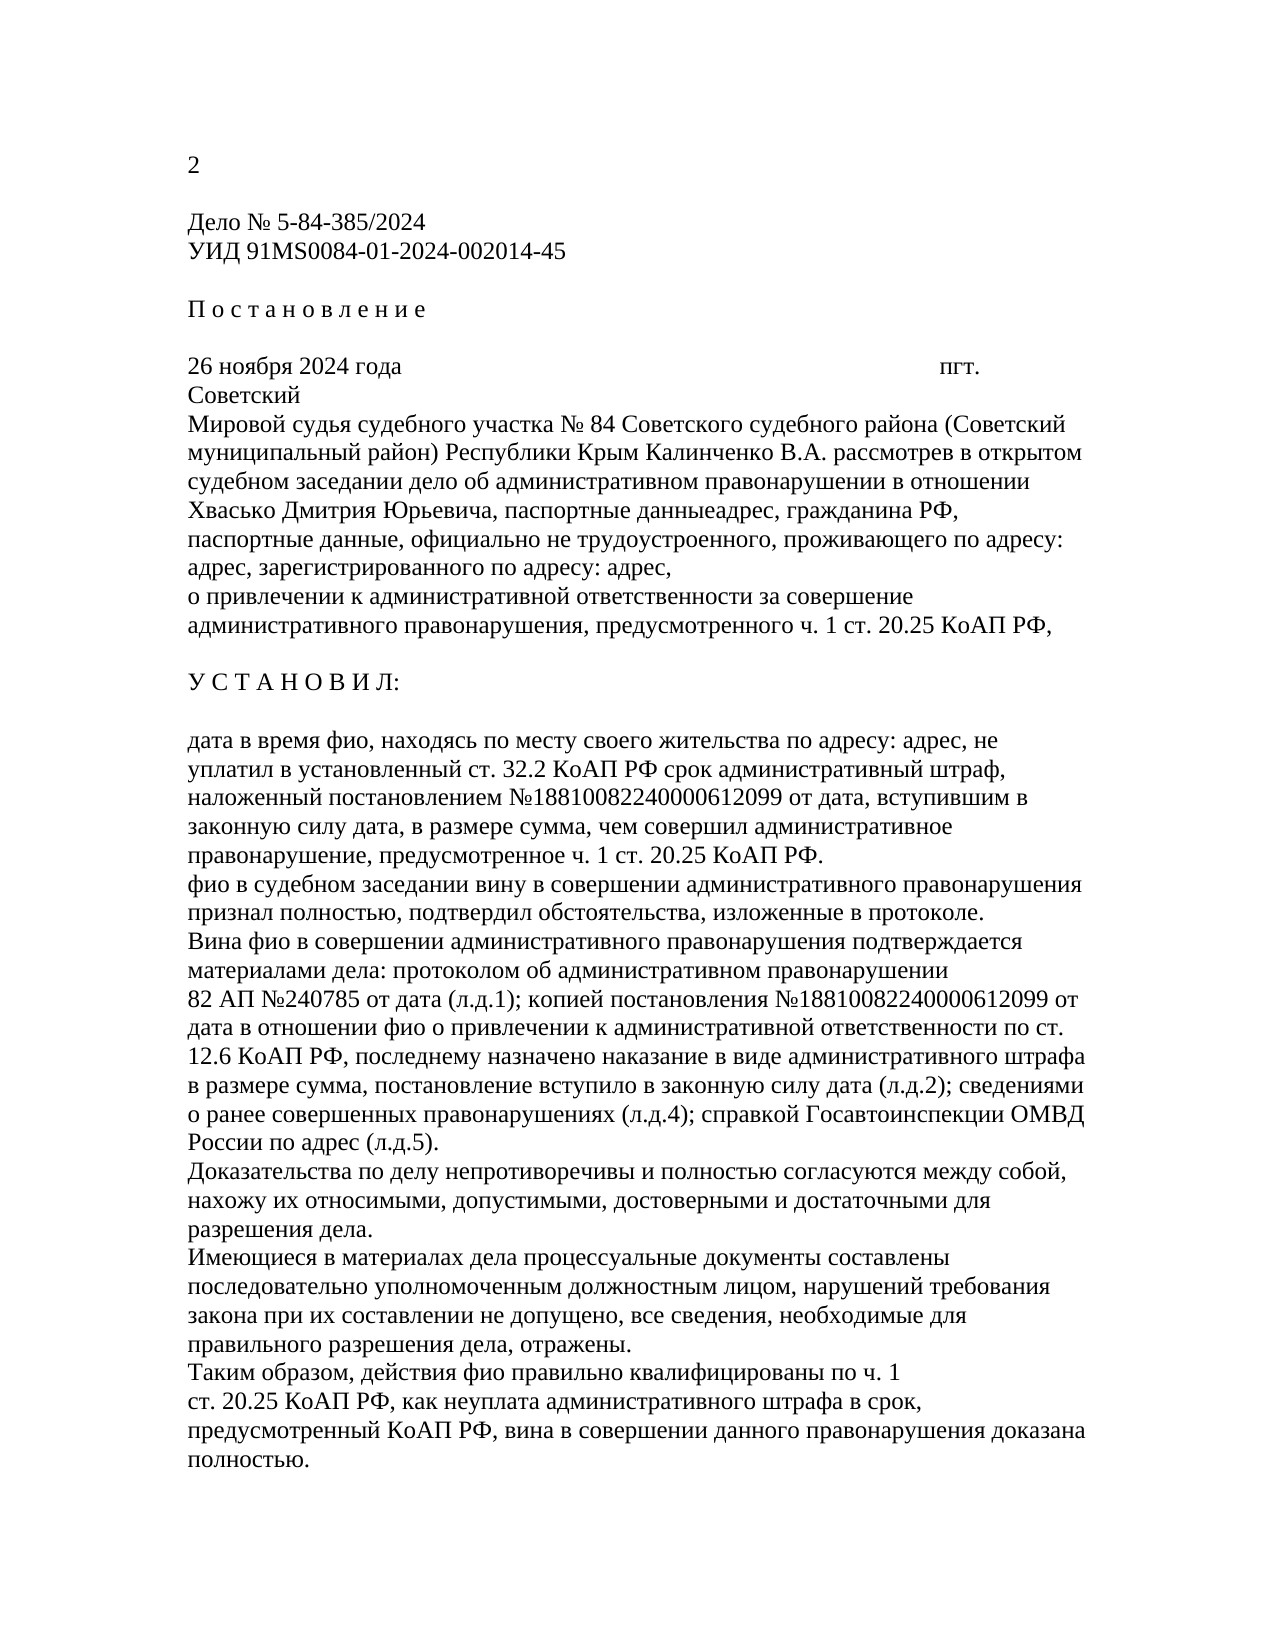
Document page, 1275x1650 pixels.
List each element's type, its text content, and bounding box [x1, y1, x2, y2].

text фио в судебном заседании вину в совершении административного правонарушения признал полностью, подтвердил обстоятельства, изложенные в протоколе. [187, 869, 1087, 926]
text Имеющиеся в материалах дела процессуальные документы составлены последовательно уполномоченным должностным лицом, нарушений требования закона при их составлении не допущено, все сведения, необходимые для правильного разрешения дела, отражены. [187, 1242, 1087, 1357]
text 2 [187, 150, 1087, 179]
text дата в время фио, находясь по месту своего жительства по адресу: адрес, не уплатил в установленный ст. 32.2 КоАП РФ срок административный штраф, наложенный постановлением №18810082240000612099 от дата, вступившим в законную силу дата, в размере сумма, чем совершил административное правонарушение, предусмотренное ч. 1 ст. 20.25 КоАП РФ. [187, 725, 1087, 869]
text П о с т а н о в л е н и е [187, 294, 1087, 322]
text Дело № 5-84-385/2024 [187, 207, 1087, 236]
text Вина фио в совершении административного правонарушения подтверждается материалами дела: протоколом об административном правонарушении [187, 926, 1087, 984]
text Таким образом, действия фио правильно квалифицированы по ч. 1 [187, 1357, 1087, 1386]
text У С Т А Н О В И Л: [187, 667, 1087, 696]
text 26 ноября 2024 года пгт. Советский [187, 351, 1087, 409]
text 82 АП №240785 от дата (л.д.1); копией постановления №18810082240000612099 от дата в отношении фио о привлечении к административной ответственности по ст. 12.6 КоАП РФ, последнему назначено наказание в виде административного штрафа в размере сумма, постановление вступило в законную силу дата (л.д.2); сведениями о ранее совершенных правонарушениях (л.д.4); справкой Госавтоинспекции ОМВД России по адрес (л.д.5). [187, 984, 1087, 1156]
text Хвасько Дмитрия Юрьевича, паспортные данныеадрес, гражданина РФ, паспортные данные, официально не трудоустроенного, проживающего по адресу: адрес, зарегистрированного по адресу: адрес, [187, 495, 1087, 581]
text УИД 91MS0084-01-2024-002014-45 [187, 236, 1087, 265]
text о привлечении к административной ответственности за совершение административного правонарушения, предусмотренного ч. 1 ст. 20.25 КоАП РФ, [187, 581, 1087, 639]
text ст. 20.25 КоАП РФ, как неуплата административного штрафа в срок, предусмотренный КоАП РФ, вина в совершении данного правонарушения доказана полностью. [187, 1386, 1087, 1472]
text Доказательства по делу непротиворечивы и полностью согласуются между собой, нахожу их относимыми, допустимыми, достоверными и достаточными для разрешения дела. [187, 1156, 1087, 1242]
text Мировой судья судебного участка № 84 Советского судебного района (Советский муниципальный район) Республики Крым Калинченко В.А. рассмотрев в открытом судебном заседании дело об административном правонарушении в отношении [187, 409, 1087, 495]
